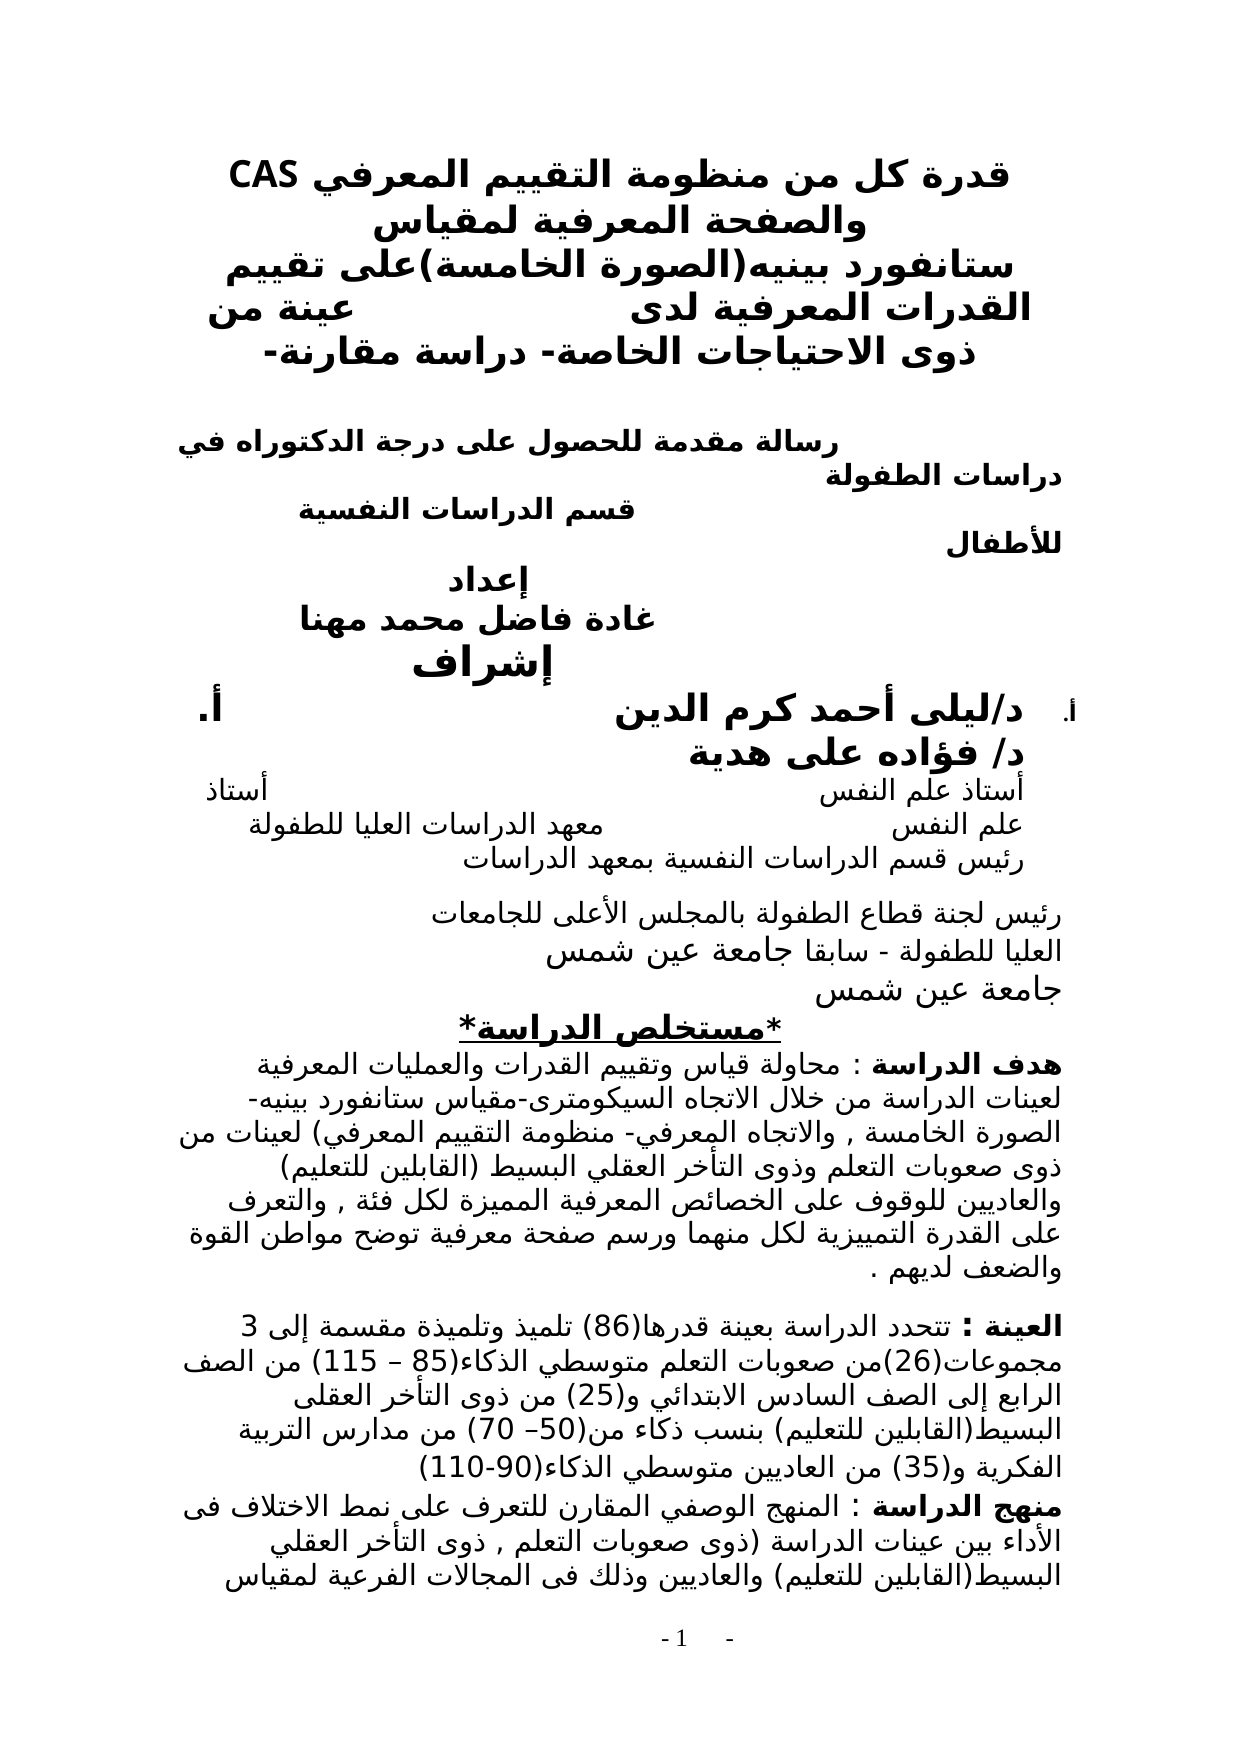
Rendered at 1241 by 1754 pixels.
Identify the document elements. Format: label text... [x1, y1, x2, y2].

text هدف الدراسة : محاولة قياس وتقييم القدرات والعمليات المعرفية لعينات الدراسة من خلال الاتجاه السيكومترى-مقياس ستانفورد بينيه-الصورة الخامسة , والاتجاه المعرفي- منظومة التقييم المعرفي) لعينات من ذوى صعوبات التعلم وذوى التأخر العقلي البسيط (القابلين للتعليم) والعاديين للوقوف على الخصائص المعرفية المميزة لكل فئة , والتعرف على القدرة التمييزية لكل منهما ورسم صفحة معرفية توضح مواطن القوة والضعف لديهم . [177, 1047, 869, 1285]
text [177, 1306, 1063, 1592]
text رسالة مقدمة للحصول على درجة الدكتوراه في دراسات الطفولة [177, 424, 1063, 492]
text قسم الدراسات النفسية للأطفال [177, 492, 1063, 560]
text إعداد [177, 560, 1063, 599]
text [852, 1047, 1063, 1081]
text *مستخلص الدراسة* [177, 1008, 1063, 1047]
text قدرة كل من منظومة التقييم المعرفي CAS والصفحة المعرفية لمقياس ستانفورد بينيه(الصورة الخامسة)على تقييم القدرات المعرفية لدى عينة من ذوى الاحتياجات الخاصة- دراسة مقارنة- [177, 148, 1063, 373]
list د/ليلى أحمد كرم الدين أ. د/ فؤاده على هدية أستاذ علم النفس أستاذ علم النفس معهد الدراسات العليا للطفولة رئيس قسم الدراسات النفسية بمعهد الدراسات [177, 686, 1063, 876]
text إشراف [177, 638, 1063, 686]
text رئيس لجنة قطاع الطفولة بالمجلس الأعلى للجامعات العليا للطفولة - سابقا جامعة عين شمس جامعة عين شمس [177, 896, 1063, 1008]
text غادة فاضل محمد مهنا [177, 599, 1063, 638]
